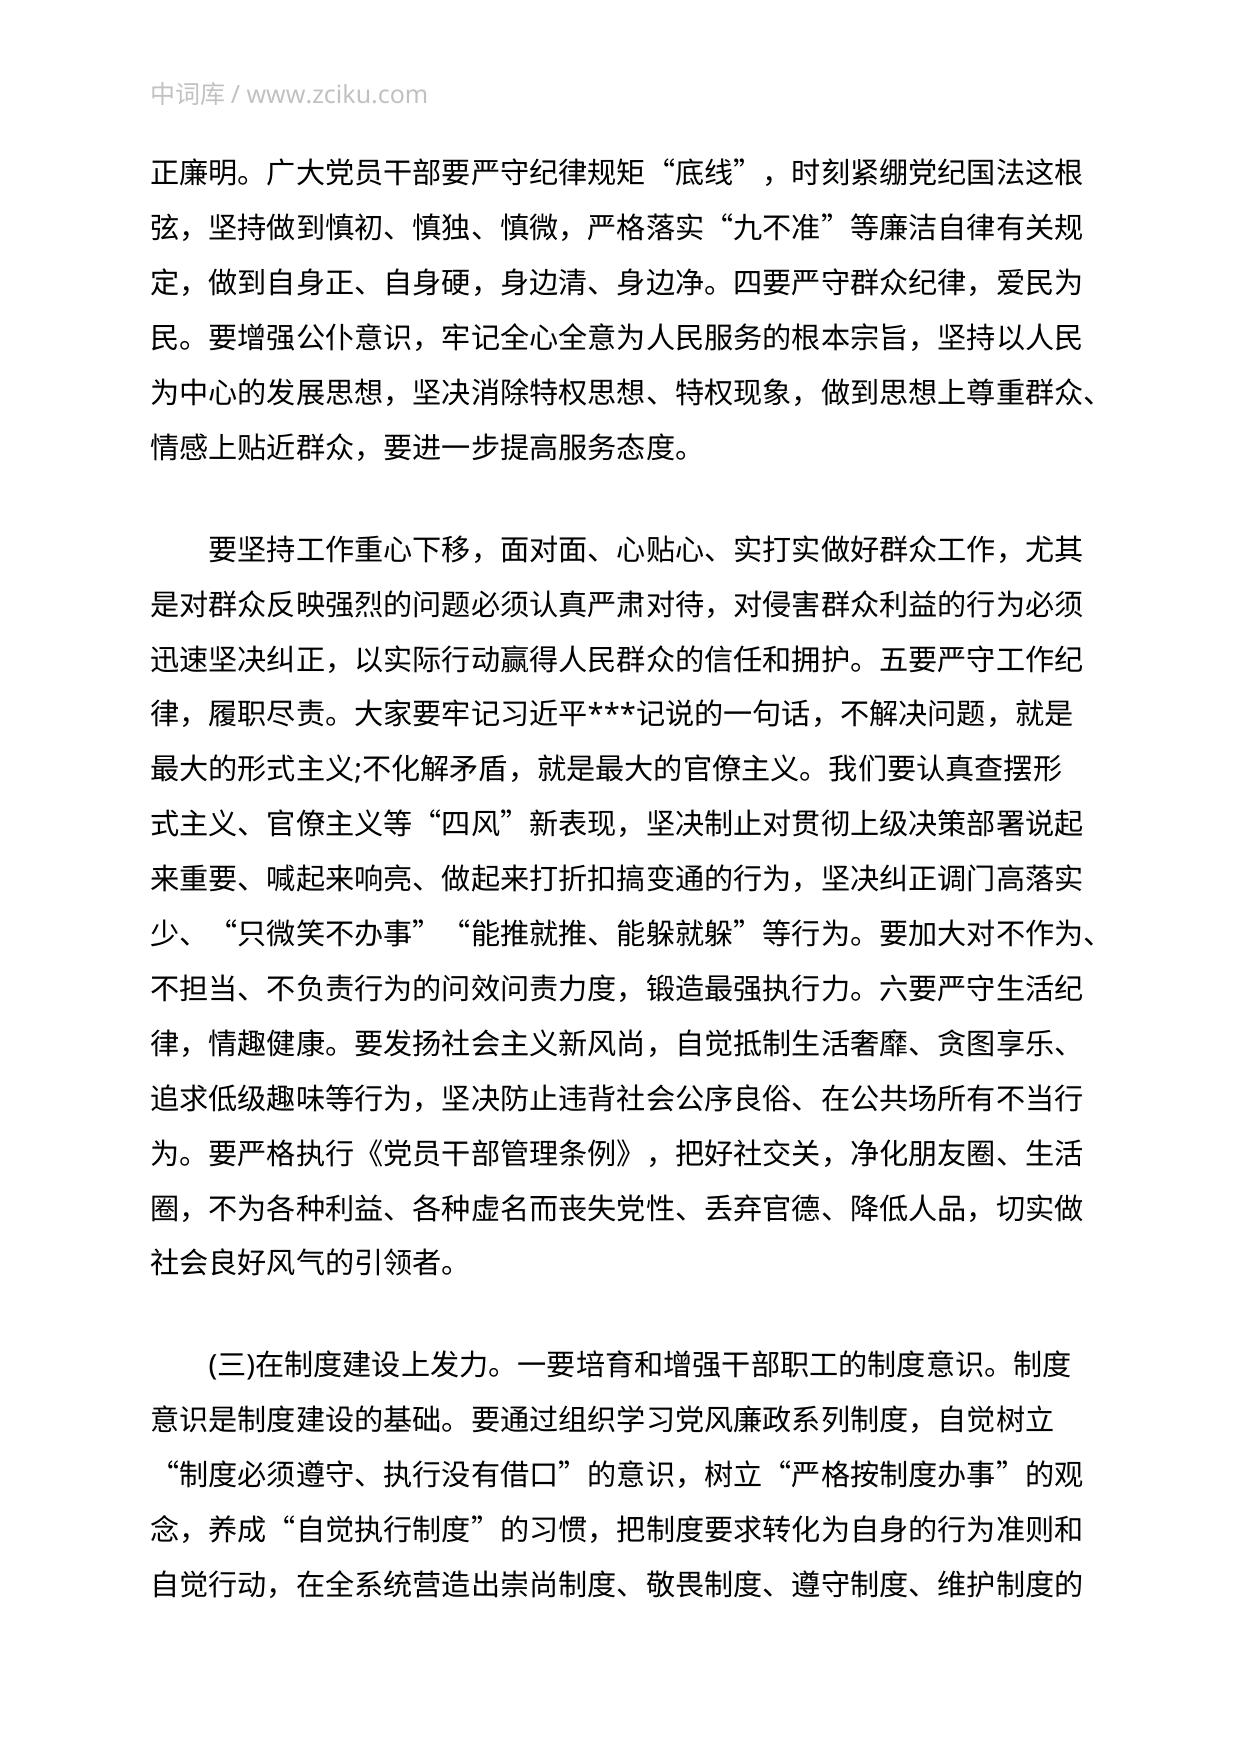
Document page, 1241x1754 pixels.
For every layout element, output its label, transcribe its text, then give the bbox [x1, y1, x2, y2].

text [150, 150, 1090, 467]
text 要坚持工作重心下移，面对面、心贴心、实打实做好群众工作，尤其是对群众反映强烈的问题必须认真严肃对待，对侵害群众利益的行为必须迅速坚决纠正，以实际行动赢得人民群众的信任和拥护。五要严守工作纪律，履职尽责。大家要牢记习近平***记说的一句话，不解决问题，就是最大的形式主义;不化解矛盾，就是最大的官僚主义。我们要认真查摆形式主义、官僚主义等“四风”新表现，坚决制止对贯彻上级决策部署说起来重要、喊起来响亮、做起来打折扣搞变通的行为，坚决纠正调门高落实少、“只微笑不办事”“能推就推、能躲就躲”等行为。要加大对不作为、不担当、不负责行为的问效问责力度，锻造最强执行力。六要严守生活纪律，情趣健康。要发扬社会主义新风尚，自觉抵制生活奢靡、贪图享乐、追求低级趣味等行为，坚决防止违背社会公序良俗、在公共场所有不当行为。要严格执行《党员干部管理条例》，把好社交关，净化朋友圈、生活圈，不为各种利益、各种虚名而丧失党性、丢弃官德、降低人品，切实做社会良好风气的引领者。 [150, 526, 1090, 1282]
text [150, 1342, 1090, 1604]
